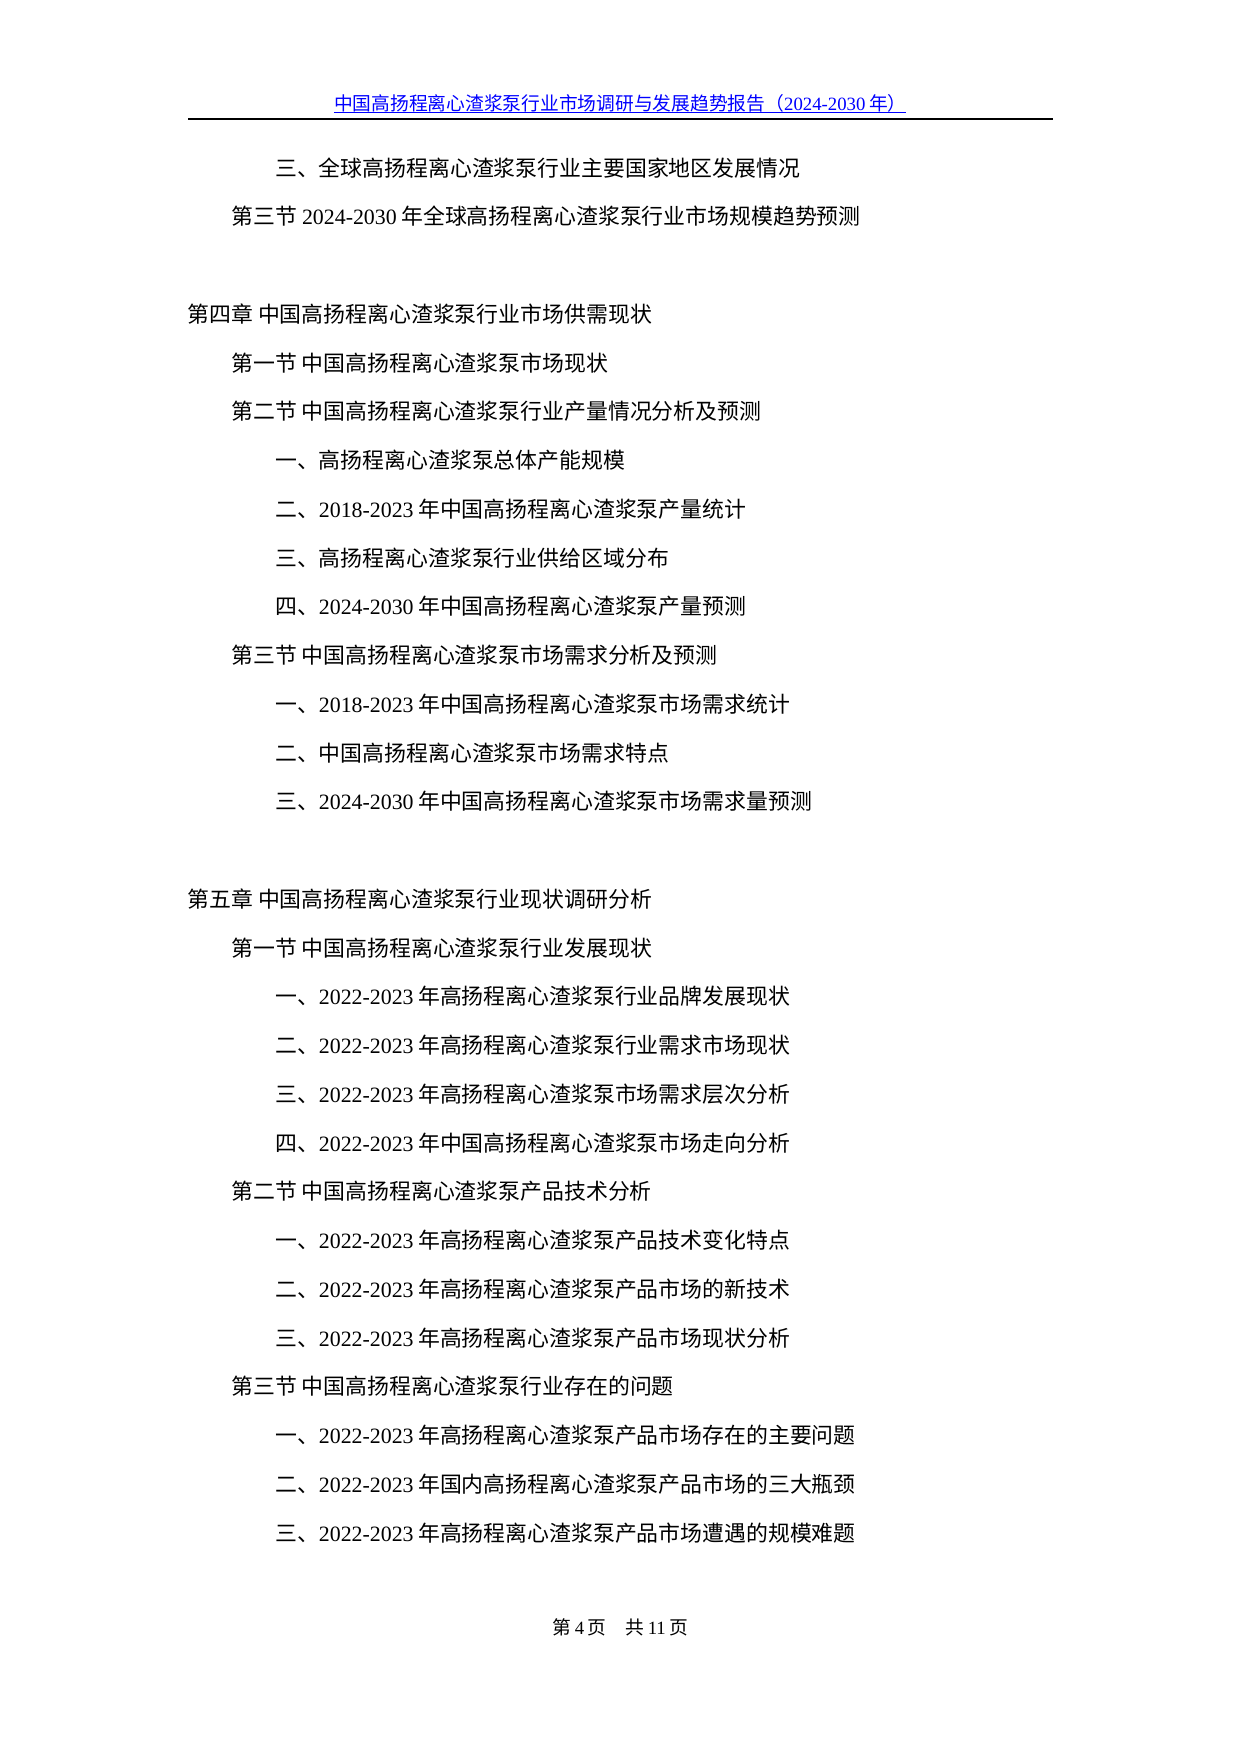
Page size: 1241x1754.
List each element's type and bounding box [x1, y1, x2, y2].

text [187, 150, 1053, 1548]
